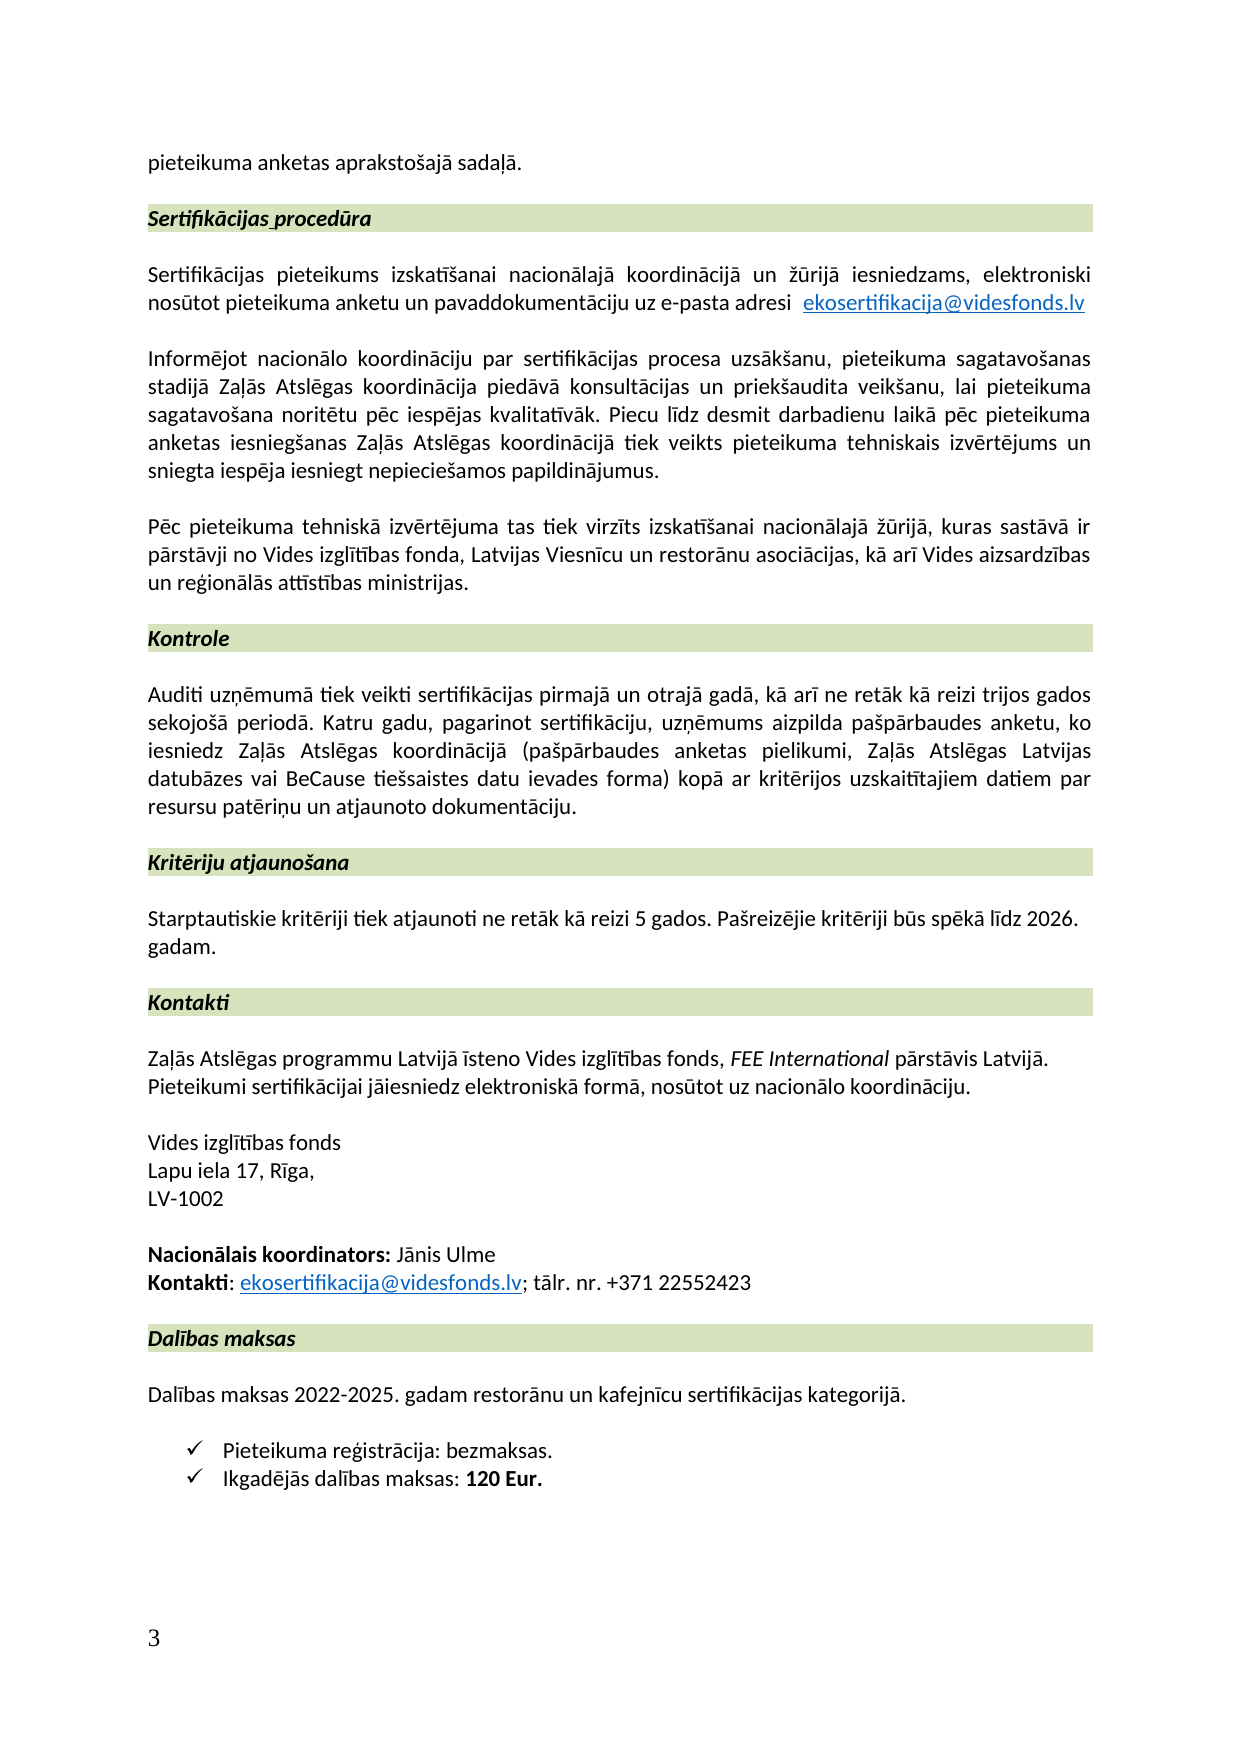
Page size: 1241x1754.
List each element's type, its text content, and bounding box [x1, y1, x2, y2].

text Kontakti: ekosertifikacija@videsfonds.lv; tālr. nr. +371 22552423 [148, 1268, 1093, 1296]
text Dalības maksas 2022-2025. gadam restorānu un kafejnīcu sertifikācijas kategorijā. [148, 1381, 1093, 1408]
text Sertifikācijas procedūra [148, 204, 1093, 232]
text Informējot nacionālo koordināciju par sertifikācijas procesa uzsākšanu, pieteikuma sagatavošanas stadijā Zaļās Atslēgas koordinācija piedāvā konsultācijas un priekšaudita veikšanu, lai pieteikuma sagatavošana noritētu pēc iespējas kvalitatīvāk. Piecu līdz desmit darbadienu laikā pēc pieteikuma anketas iesniegšanas Zaļās Atslēgas koordinācijā tiek veikts pieteikuma tehniskais izvērtējums un sniegta iespēja iesniegt nepieciešamos papildinājumus. [148, 344, 1093, 484]
text Auditi uzņēmumā tiek veikti sertifikācijas pirmajā un otrajā gadā, kā arī ne retāk kā reizi trijos gados sekojošā periodā. Katru gadu, pagarinot sertifikāciju, uzņēmums aizpilda pašpārbaudes anketu, ko iesniedz Zaļās Atslēgas koordinācijā (pašpārbaudes anketas pielikumi, Zaļās Atslēgas Latvijas datubāzes vai BeCause tiešsaistes datu ievades forma) kopā ar kritērijos uzskaitītajiem datiem par resursu patēriņu un atjaunoto dokumentāciju. [148, 680, 1093, 820]
text LV-1002 [148, 1184, 1093, 1212]
text Dalības maksas [148, 1324, 1093, 1352]
text Kritēriju atjaunošana [148, 848, 1093, 876]
list Ikgadējās dalības maksas: 120 Eur. [185, 1464, 1093, 1493]
text Nacionālais koordinators: Jānis Ulme [148, 1240, 1093, 1268]
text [148, 148, 1093, 176]
text Starptautiskie kritēriji tiek atjaunoti ne retāk kā reizi 5 gados. Pašreizējie kritēriji būs spēkā līdz 2026. gadam. [148, 904, 1093, 960]
text Pēc pieteikuma tehniskā izvērtējuma tas tiek virzīts izskatīšanai nacionālajā žūrijā, kuras sastāvā ir pārstāvji no Vides izglītības fonda, Latvijas Viesnīcu un restorānu asociācijas, kā arī Vides aizsardzības un reģionālās attīstības ministrijas. [148, 512, 1093, 596]
text Sertifikācijas pieteikums izskatīšanai nacionālajā koordinācijā un žūrijā iesniedzams, elektroniski nosūtot pieteikuma anketu un pavaddokumentāciju uz e-pasta adresi ekosertifikacija@videsfonds.lv [148, 260, 1093, 316]
text Vides izglītības fonds [148, 1128, 1093, 1156]
list Pieteikuma reģistrācija: bezmaksas. [185, 1437, 1093, 1464]
text Kontrole [148, 624, 1093, 652]
text Kontakti [148, 988, 1093, 1016]
text Zaļās Atslēgas programmu Latvijā īsteno Vides izglītības fonds, FEE International pārstāvis Latvijā. [148, 1044, 1093, 1072]
text Lapu iela 17, Rīga, [148, 1156, 1093, 1184]
text Pieteikumi sertifikācijai jāiesniedz elektroniskā formā, nosūtot uz nacionālo koordināciju. [148, 1072, 1093, 1100]
